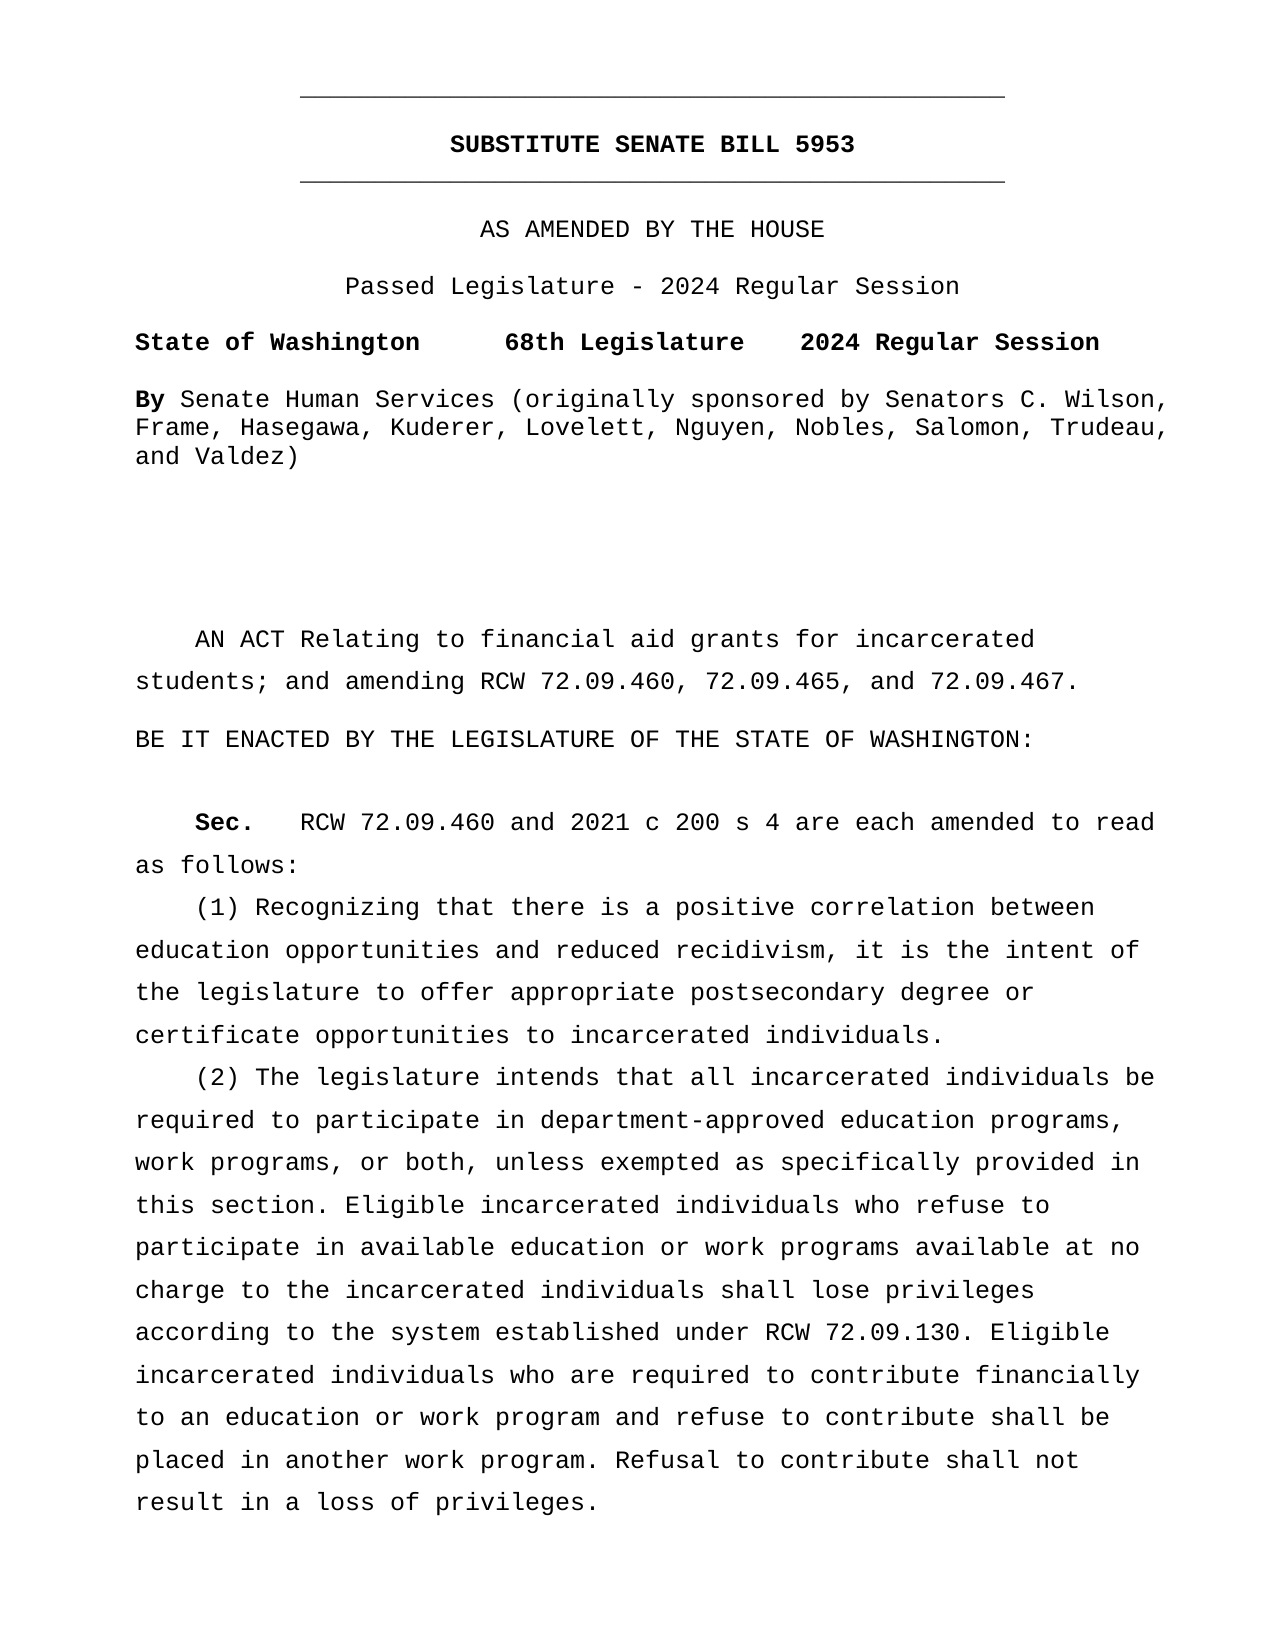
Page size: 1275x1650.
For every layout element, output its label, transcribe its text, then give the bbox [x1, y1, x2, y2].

text AS AMENDED BY THE HOUSE [135, 217, 1170, 245]
text SUBSTITUTE SENATE BILL 5953 [135, 132, 1170, 160]
text (1) Recognizing that there is a positive correlation between education opportunities and reduced recidivism, it is the intent of the legislature to offer appropriate postsecondary degree or certificate opportunities to incarcerated individuals. [135, 882, 1170, 1052]
text BE IT ENACTED BY THE LEGISLATURE OF THE STATE OF WASHINGTON: [135, 727, 1170, 755]
text AN ACT Relating to financial aid grants for incarcerated students; and amending RCW 72.09.460, 72.09.465, and 72.09.467. [135, 613, 1170, 698]
text Passed Legislature - 2024 Regular Session [135, 273, 1170, 302]
text _______________________________________________ [135, 75, 1170, 103]
text Sec. RCW 72.09.460 and 2021 c 200 s 4 are each amended to read as follows: [135, 797, 1170, 882]
text State of Washington 68th Legislature 2024 Regular Session [135, 330, 1170, 358]
text By Senate Human Services (originally sponsored by Senators C. Wilson, Frame, Hasegawa, Kuderer, Lovelett, Nguyen, Nobles, Salomon, Trudeau, and Valdez) [135, 387, 1170, 472]
text _______________________________________________ [135, 160, 1170, 188]
text (2) The legislature intends that all incarcerated individuals be required to participate in department-approved education programs, work programs, or both, unless exempted as specifically provided in this section. Eligible incarcerated individuals who refuse to participate in available education or work programs available at no charge to the incarcerated individuals shall lose privileges according to the system established under RCW 72.09.130. Eligible incarcerated individuals who are required to contribute financially to an education or work program and refuse to contribute shall be placed in another work program. Refusal to contribute shall not result in a loss of privileges. [135, 1052, 1170, 1519]
